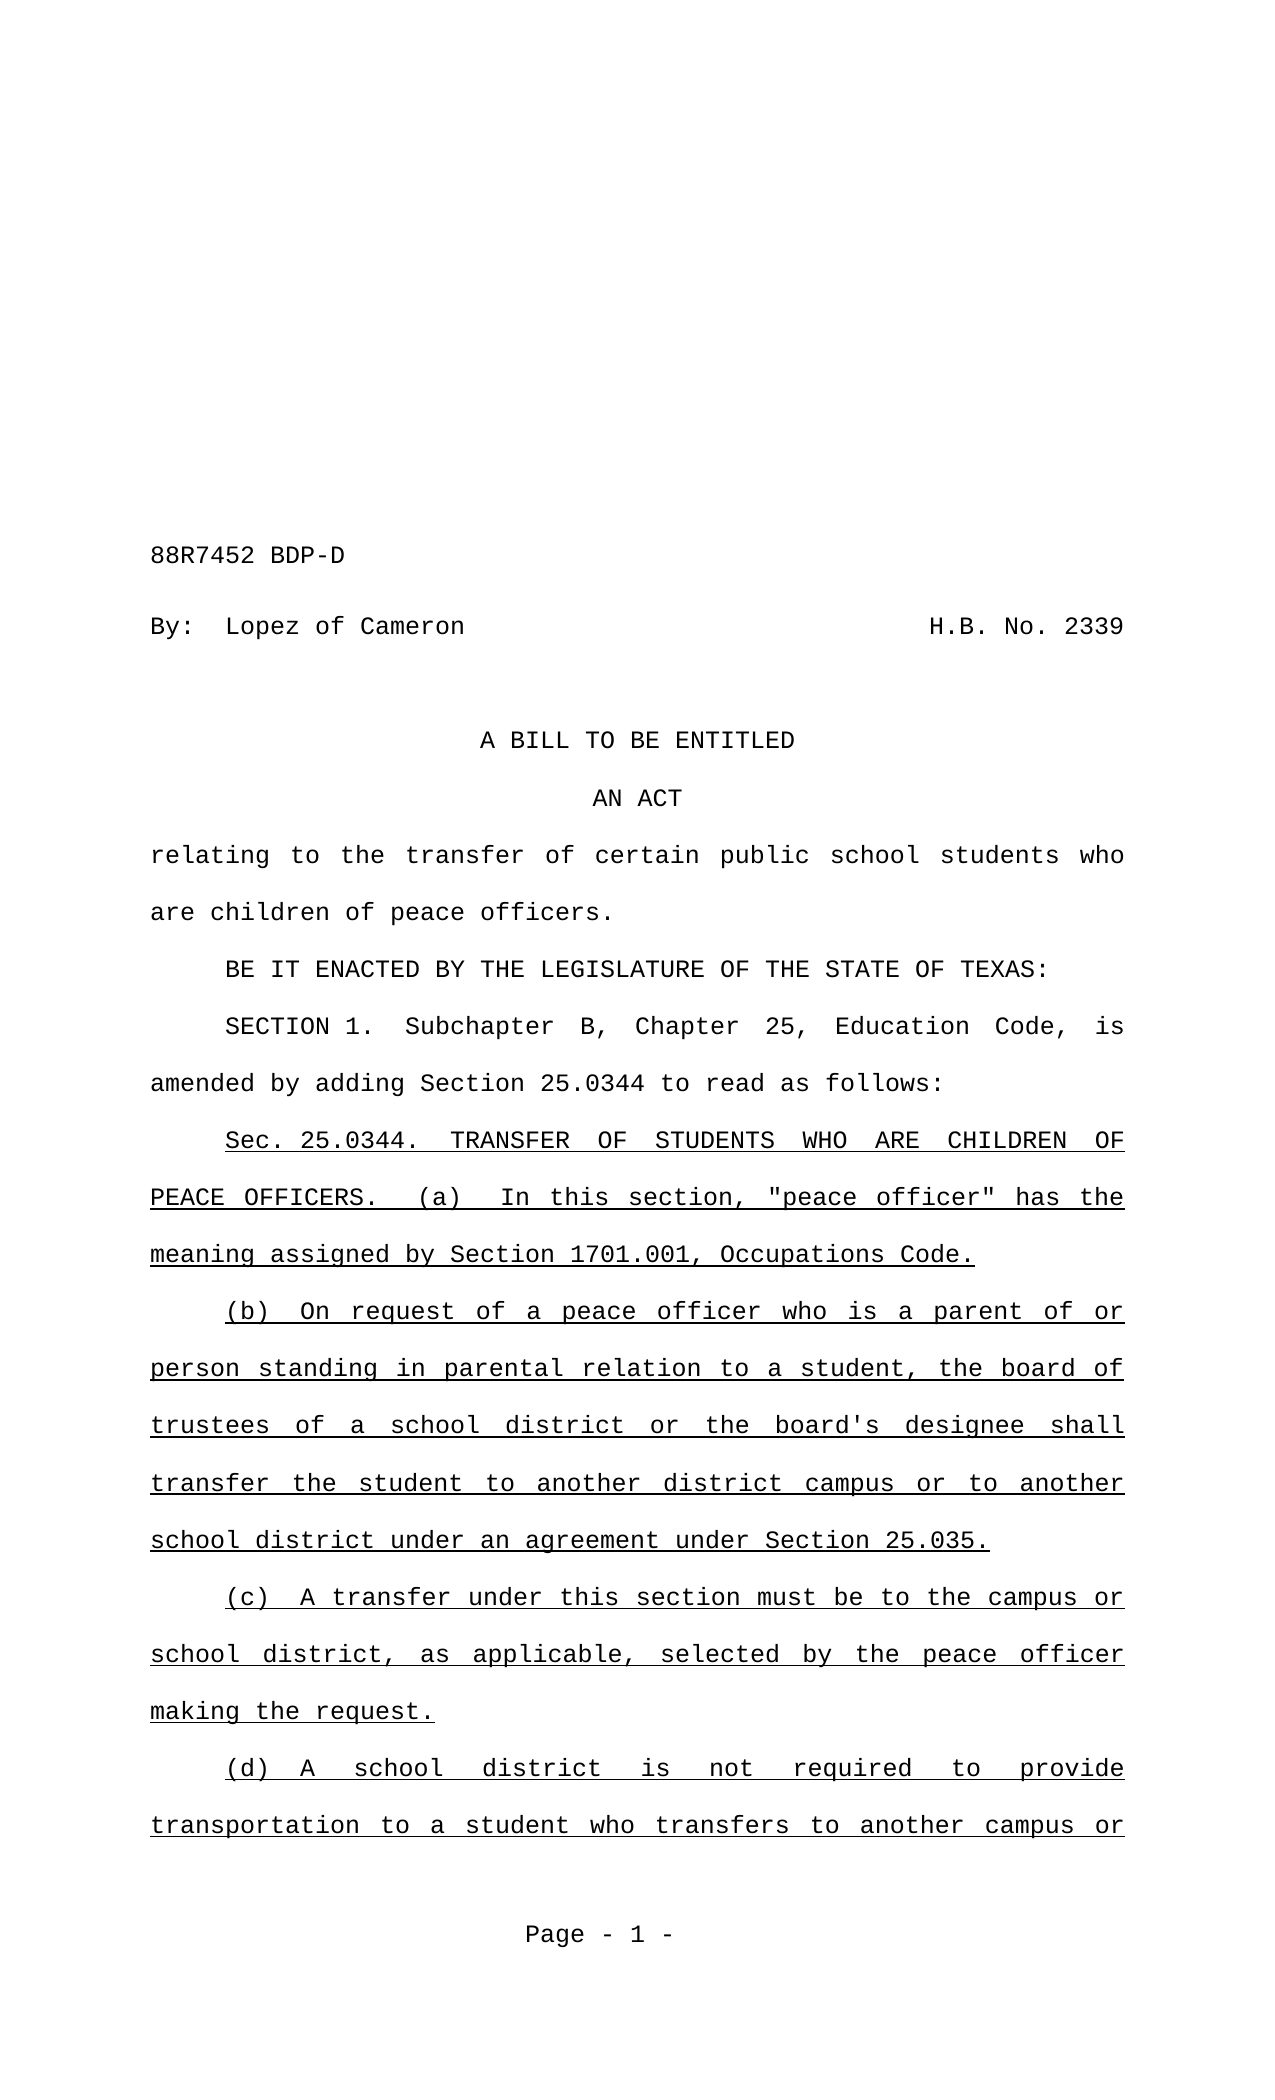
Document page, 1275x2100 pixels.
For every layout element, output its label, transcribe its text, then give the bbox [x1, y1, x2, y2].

text (c) A transfer under this section must be to the campus or school district, as applicable, selected by the peace officer making the request. [150, 1666, 1125, 1727]
text Sec. 25.0344. TRANSFER OF STUDENTS WHO ARE CHILDREN OF PEACE OFFICERS. (a) In this section, "peace officer" has the meaning assigned by Section 1701.001, Occupations Code. [150, 1210, 1125, 1270]
text Sec. 25.0344. TRANSFER OF STUDENTS WHO ARE CHILDREN OF PEACE OFFICERS. (a) In this section, "peace officer" has the meaning assigned by Section 1701.001, Occupations Code. [150, 1127, 1125, 1208]
text (c) A transfer under this section must be to the campus or school district, as applicable, selected by the peace officer making the request. [150, 1584, 1125, 1665]
text relating to the transfer of certain public school students who are children of peace officers. [150, 842, 1125, 928]
text (b) On request of a peace officer who is a parent of or person standing in parental relation to a student, the board of trustees of a school district or the board's designee shall transfer the student to another district campus or to another school district under an agreement under Section 25.035. [150, 1495, 1125, 1556]
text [150, 1755, 1125, 1836]
text (b) On request of a peace officer who is a parent of or person standing in parental relation to a student, the board of trustees of a school district or the board's designee shall transfer the student to another district campus or to another school district under an agreement under Section 25.035. [150, 1299, 1125, 1436]
text BE IT ENACTED BY THE LEGISLATURE OF THE STATE OF TEXAS: [150, 956, 1125, 985]
text (b) On request of a peace officer who is a parent of or person standing in parental relation to a student, the board of trustees of a school district or the board's designee shall transfer the student to another district campus or to another school district under an agreement under Section 25.035. [150, 1438, 1125, 1493]
text 88R7452 BDP-D [150, 542, 1125, 571]
text By: Lopez of Cameron H.B. No. 2339 [150, 614, 1125, 642]
text AN ACT [150, 785, 1125, 813]
text SECTION 1. Subchapter B, Chapter 25, Education Code, is amended by adding Section 25.0344 to read as follows: [150, 1013, 1125, 1099]
text A BILL TO BE ENTITLED [150, 728, 1125, 756]
